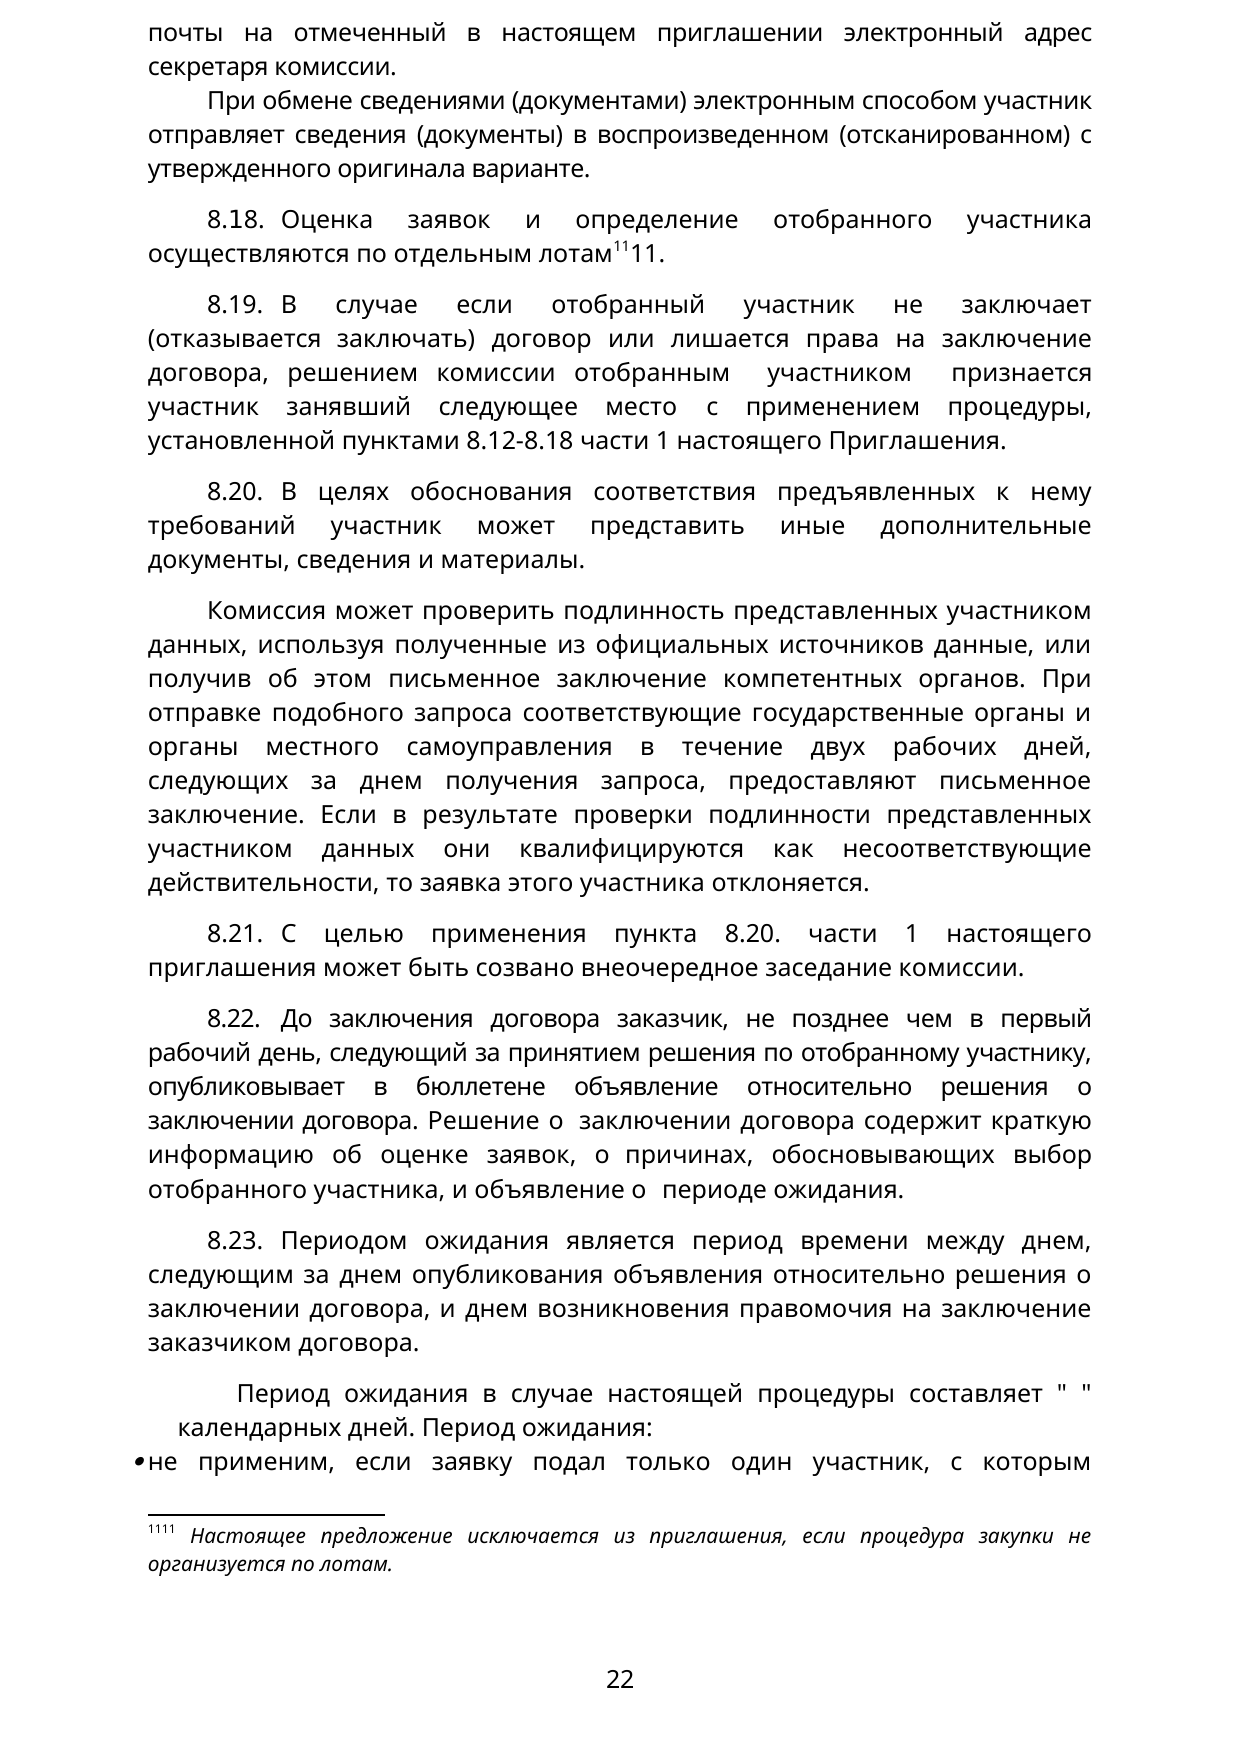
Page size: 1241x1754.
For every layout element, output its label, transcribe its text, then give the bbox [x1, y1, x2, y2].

text 8.18. Оценка заявок и определение отобранного участника осуществляются по отдельным лотам11. [148, 202, 1092, 270]
text При обмене сведениями (документами) электронным способом участник отправляет сведения (документы) в воспроизведенном (отсканированном) с утвержденного оригинала варианте. [148, 83, 1092, 185]
text Период ожидания в случае настоящей процедуры составляет " " календарных дней. Период ожидания: [177, 1375, 1092, 1443]
text 8.19. В случае если отобранный участник не заключает (отказывается заключать) договор или лишается права на заключение договора, решением комиссии отобранным участником признается участник занявший следующее место с применением процедуры, установленной пунктами 8.12-8.18 части 1 настоящего Приглашения. [148, 287, 1092, 457]
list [133, 1443, 1092, 1477]
text 8.22. До заключения договора заказчик, не позднее чем в первый рабочий день, следующий за принятием решения по отобранному участнику, опубликовывает в бюллетене объявление относительно решения о заключении договора. Решение о заключении договора содержит краткую информацию об оценке заявок, о причинах, обосновывающих выбор отобранного участника, и объявление о периоде ожидания. [148, 1001, 1092, 1206]
text 8.23. Периодом ожидания является период времени между днем, следующим за днем опубликования объявления относительно решения о заключении договора, и днем возникновения правомочия на заключение заказчиком договора. [148, 1222, 1092, 1358]
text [148, 15, 1092, 83]
text Комиссия может проверить подлинность представленных участником данных, используя полученные из официальных источников данные, или получив об этом письменное заключение компетентных органов. При отправке подобного запроса соответствующие государственные органы и органы местного самоуправления в течение двух рабочих дней, следующих за днем получения запроса, предоставляют письменное заключение. Если в результате проверки подлинности представленных участником данных они квалифицируются как несоответствующие действительности, то заявка этого участника отклоняется. [148, 593, 1092, 899]
text 8.20. В целях обоснования соответствия предъявленных к нему требований участник может представить иные дополнительные документы, сведения и материалы. [148, 474, 1092, 576]
text 8.21. С целью применения пункта 8.20. части 1 настоящего приглашения может быть созвано внеочередное заседание комиссии. [148, 916, 1092, 984]
